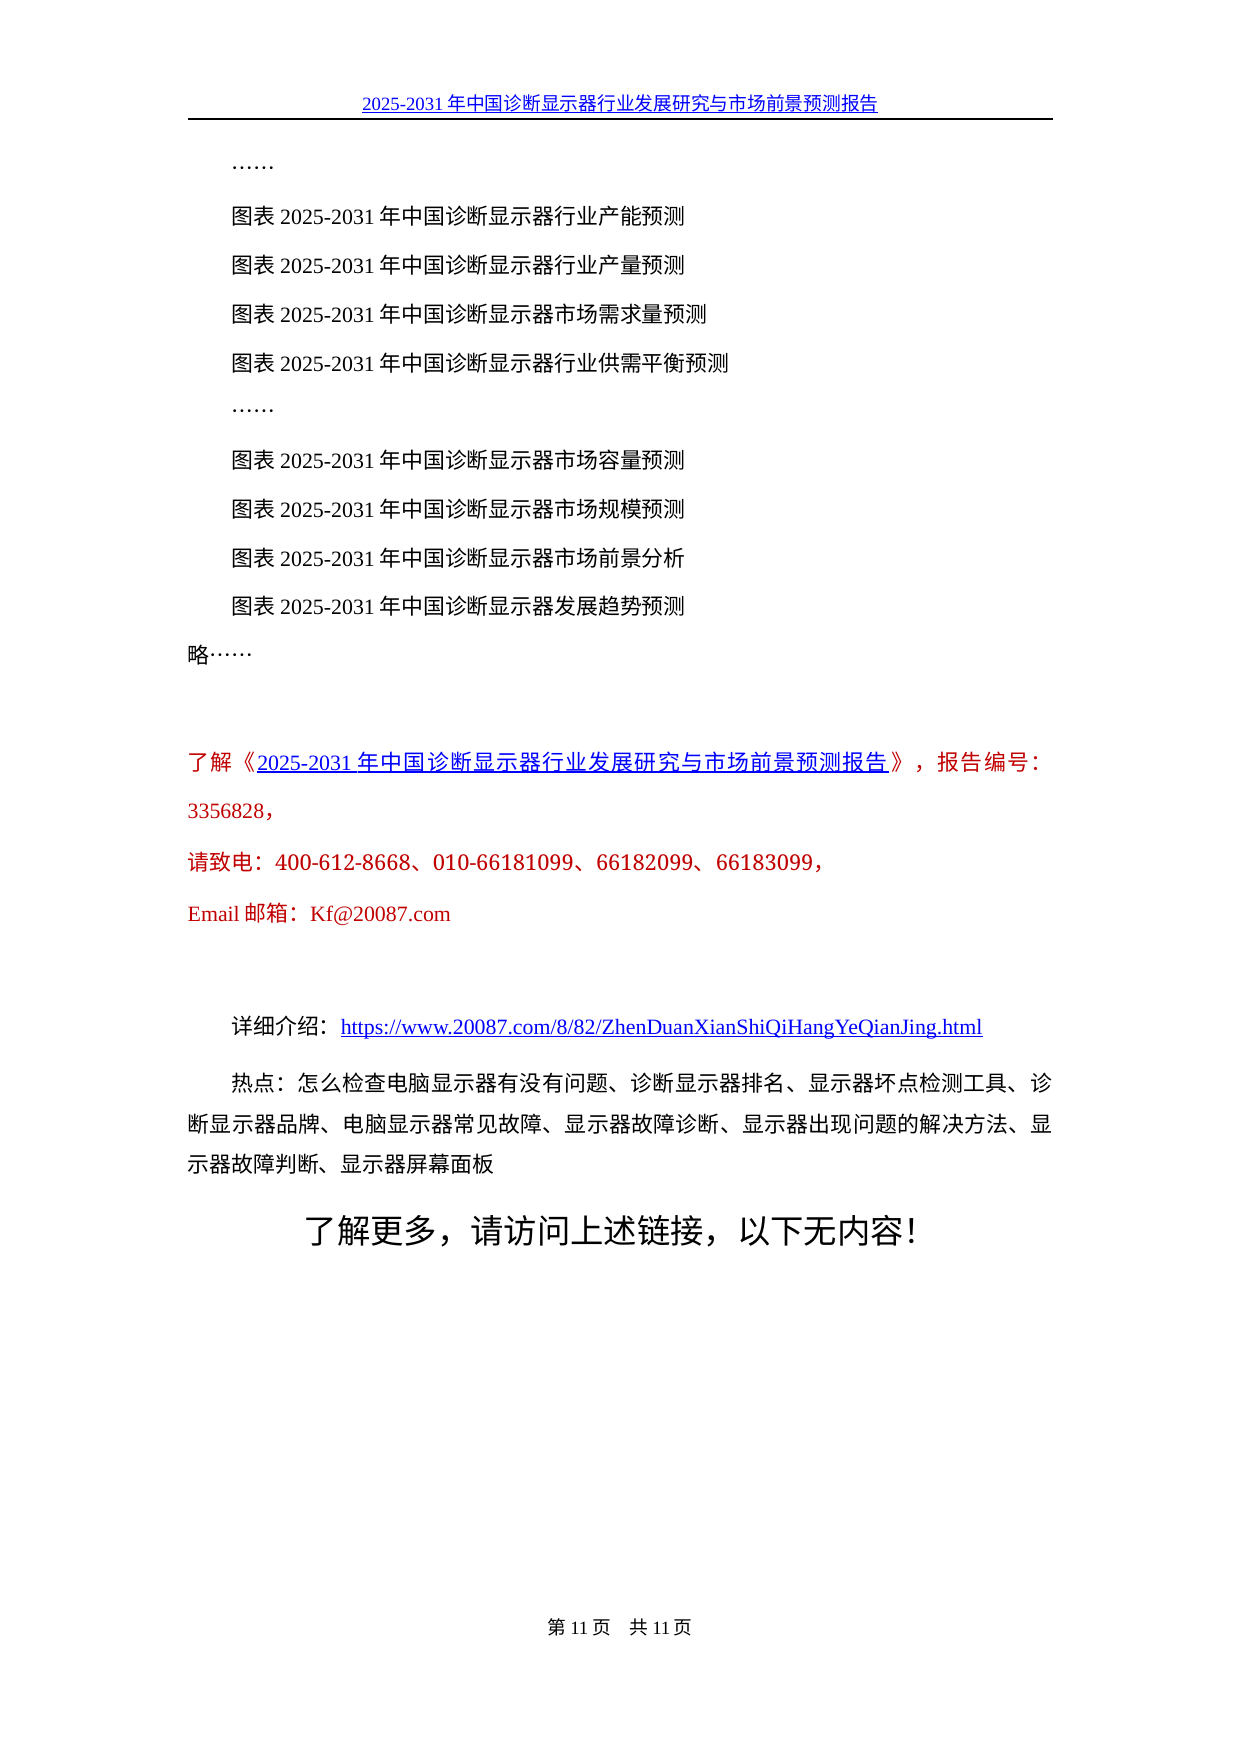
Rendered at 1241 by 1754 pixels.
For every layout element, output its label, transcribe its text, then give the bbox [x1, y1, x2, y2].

text 了解《2025-2031年中国诊断显示器行业发展研究与市场前景预测报告》，报告编号：3356828， [187, 744, 1053, 825]
text 请致电：400-612-8668、010-66181099、66182099、66183099， [187, 844, 1053, 877]
text 详细介绍：https://www.20087.com/8/82/ZhenDuanXianShiQiHangYeQianJing.html [187, 1009, 1053, 1041]
title 了解更多，请访问上述链接，以下无内容！ [187, 1197, 1053, 1262]
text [187, 150, 1053, 670]
text Email邮箱：Kf@20087.com [187, 896, 1053, 928]
text 热点：怎么检查电脑显示器有没有问题、诊断显示器排名、显示器坏点检测工具、诊断显示器品牌、电脑显示器常见故障、显示器故障诊断、显示器出现问题的解决方法、显示器故障判断、显示器屏幕面板 [187, 1066, 1053, 1179]
